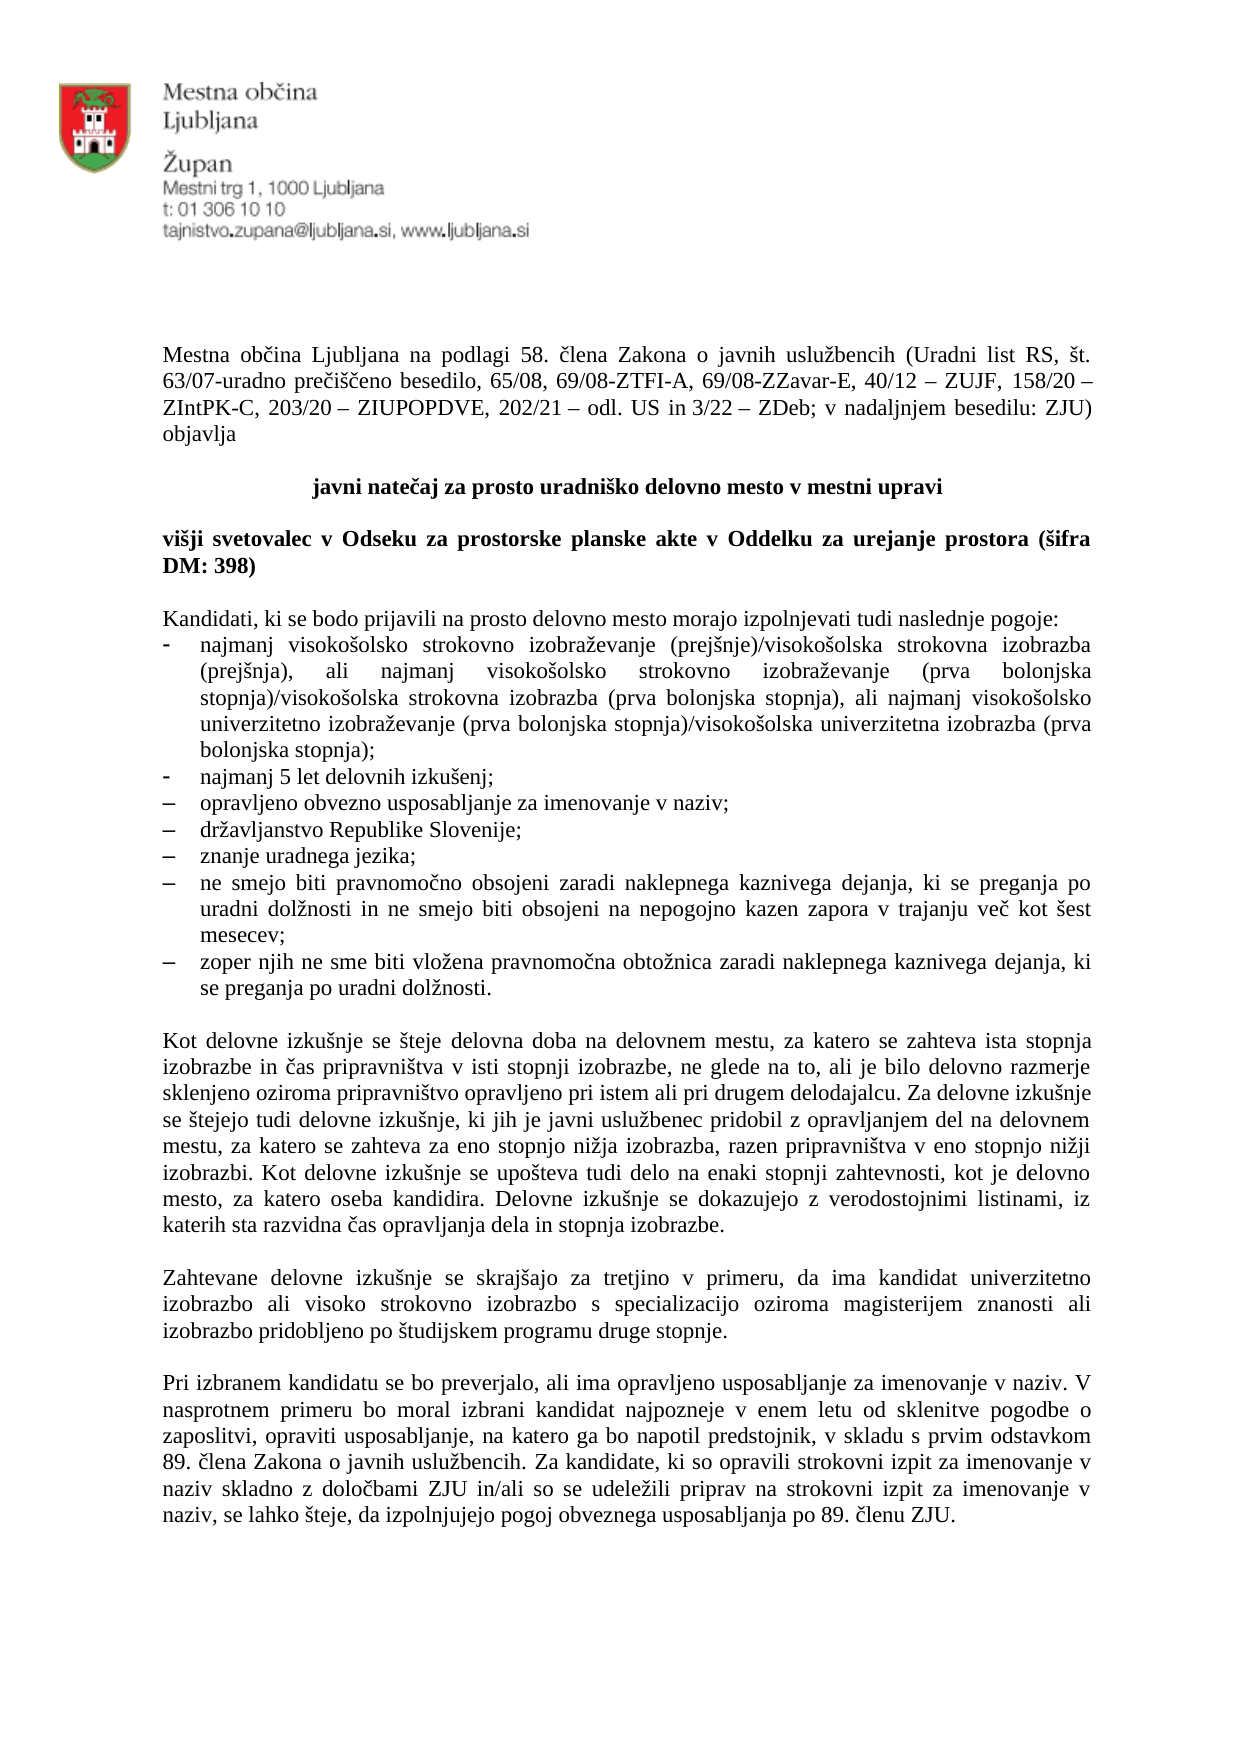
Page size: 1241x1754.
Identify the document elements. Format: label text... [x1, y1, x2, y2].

text višji svetovalec v Odseku za prostorske planske akte v Oddelku za urejanje prostora (šifra DM: 398) [162, 526, 1092, 578]
text Kot delovne izkušnje se šteje delovna doba na delovnem mestu, za katero se zahteva ista stopnja izobrazbe in čas pripravništva v isti stopnji izobrazbe, ne glede na to, ali je bilo delovno razmerje sklenjeno oziroma pripravništvo opravljeno pri istem ali pri drugem delodajalcu. Za delovne izkušnje se štejejo tudi delovne izkušnje, ki jih je javni uslužbenec pridobil z opravljanjem del na delovnem mestu, za katero se zahteva za eno stopnjo nižja izobrazba, razen pripravništva v eno stopnjo nižji izobrazbi. Kot delovne izkušnje se upošteva tudi delo na enaki stopnji zahtevnosti, kot je delovno mesto, za katero oseba kandidira. Delovne izkušnje se dokazujejo z verodostojnimi listinami, iz katerih sta razvidna čas opravljanja dela in stopnja izobrazbe. [162, 1027, 1092, 1238]
text Pri izbranem kandidatu se bo preverjalo, ali ima opravljeno usposabljanje za imenovanje v naziv. V nasprotnem primeru bo moral izbrani kandidat najpozneje v enem letu od sklenitve pogodbe o zaposlitvi, opraviti usposabljanje, na katero ga bo napotil predstojnik, v skladu s prvim odstavkom 89. člena Zakona o javnih uslužbencih. Za kandidate, ki so opravili strokovni izpit za imenovanje v naziv skladno z določbami ZJU in/ali so se udeležili priprav na strokovni izpit za imenovanje v naziv, se lahko šteje, da izpolnjujejo pogoj obveznega usposabljanja po 89. členu ZJU. [162, 1369, 1092, 1527]
text Mestna občina Ljubljana na podlagi 58. člena Zakona o javnih uslužbencih (Uradni list RS, št. 63/07-uradno prečiščeno besedilo, 65/08, 69/08-ZTFI-A, 69/08-ZZavar-E, 40/12 – ZUJF, 158/20 – ZIntPK-C, 203/20 – ZIUPOPDVE, 202/21 – odl. US in 3/22 – ZDeb; v nadaljnjem besedilu: ZJU) objavlja [162, 341, 1092, 446]
list znanje uradnega jezika; [162, 842, 1092, 868]
text javni natečaj za prosto uradniško delovno mesto v mestni upravi [162, 473, 1092, 499]
list zoper njih ne sme biti vložena pravnomočna obtožnica zaradi naklepnega kaznivega dejanja, ki se preganja po uradni dolžnosti. [162, 948, 1092, 1000]
list ne smejo biti pravnomočno obsojeni zaradi naklepnega kaznivega dejanja, ki se preganja po uradni dolžnosti in ne smejo biti obsojeni na nepogojno kazen zapora v trajanju več kot šest mesecev; [162, 868, 1092, 948]
text Kandidati, ki se bodo prijavili na prosto delovno mesto morajo izpolnjevati tudi naslednje pogoje: [162, 604, 1092, 631]
text Zahtevane delovne izkušnje se skrajšajo za tretjino v primeru, da ima kandidat univerzitetno izobrazbo ali visoko strokovno izobrazbo s specializacijo oziroma magisterijem znanosti ali izobrazbo pridobljeno po študijskem programu druge stopnje. [162, 1264, 1092, 1343]
list državljanstvo Republike Slovenije; [162, 816, 1092, 842]
list najmanj visokošolsko strokovno izobraževanje (prejšnje)/visokošolska strokovna izobrazba (prejšnja), ali najmanj visokošolsko strokovno izobraževanje (prva bolonjska stopnja)/visokošolska strokovna izobrazba (prva bolonjska stopnja), ali najmanj visokošolsko univerzitetno izobraževanje (prva bolonjska stopnja)/visokošolska univerzitetna izobrazba (prva bolonjska stopnja); [162, 631, 1092, 763]
list opravljeno obvezno usposabljanje za imenovanje v naziv; [162, 789, 1092, 816]
list najmanj 5 let delovnih izkušenj; [162, 763, 1092, 789]
